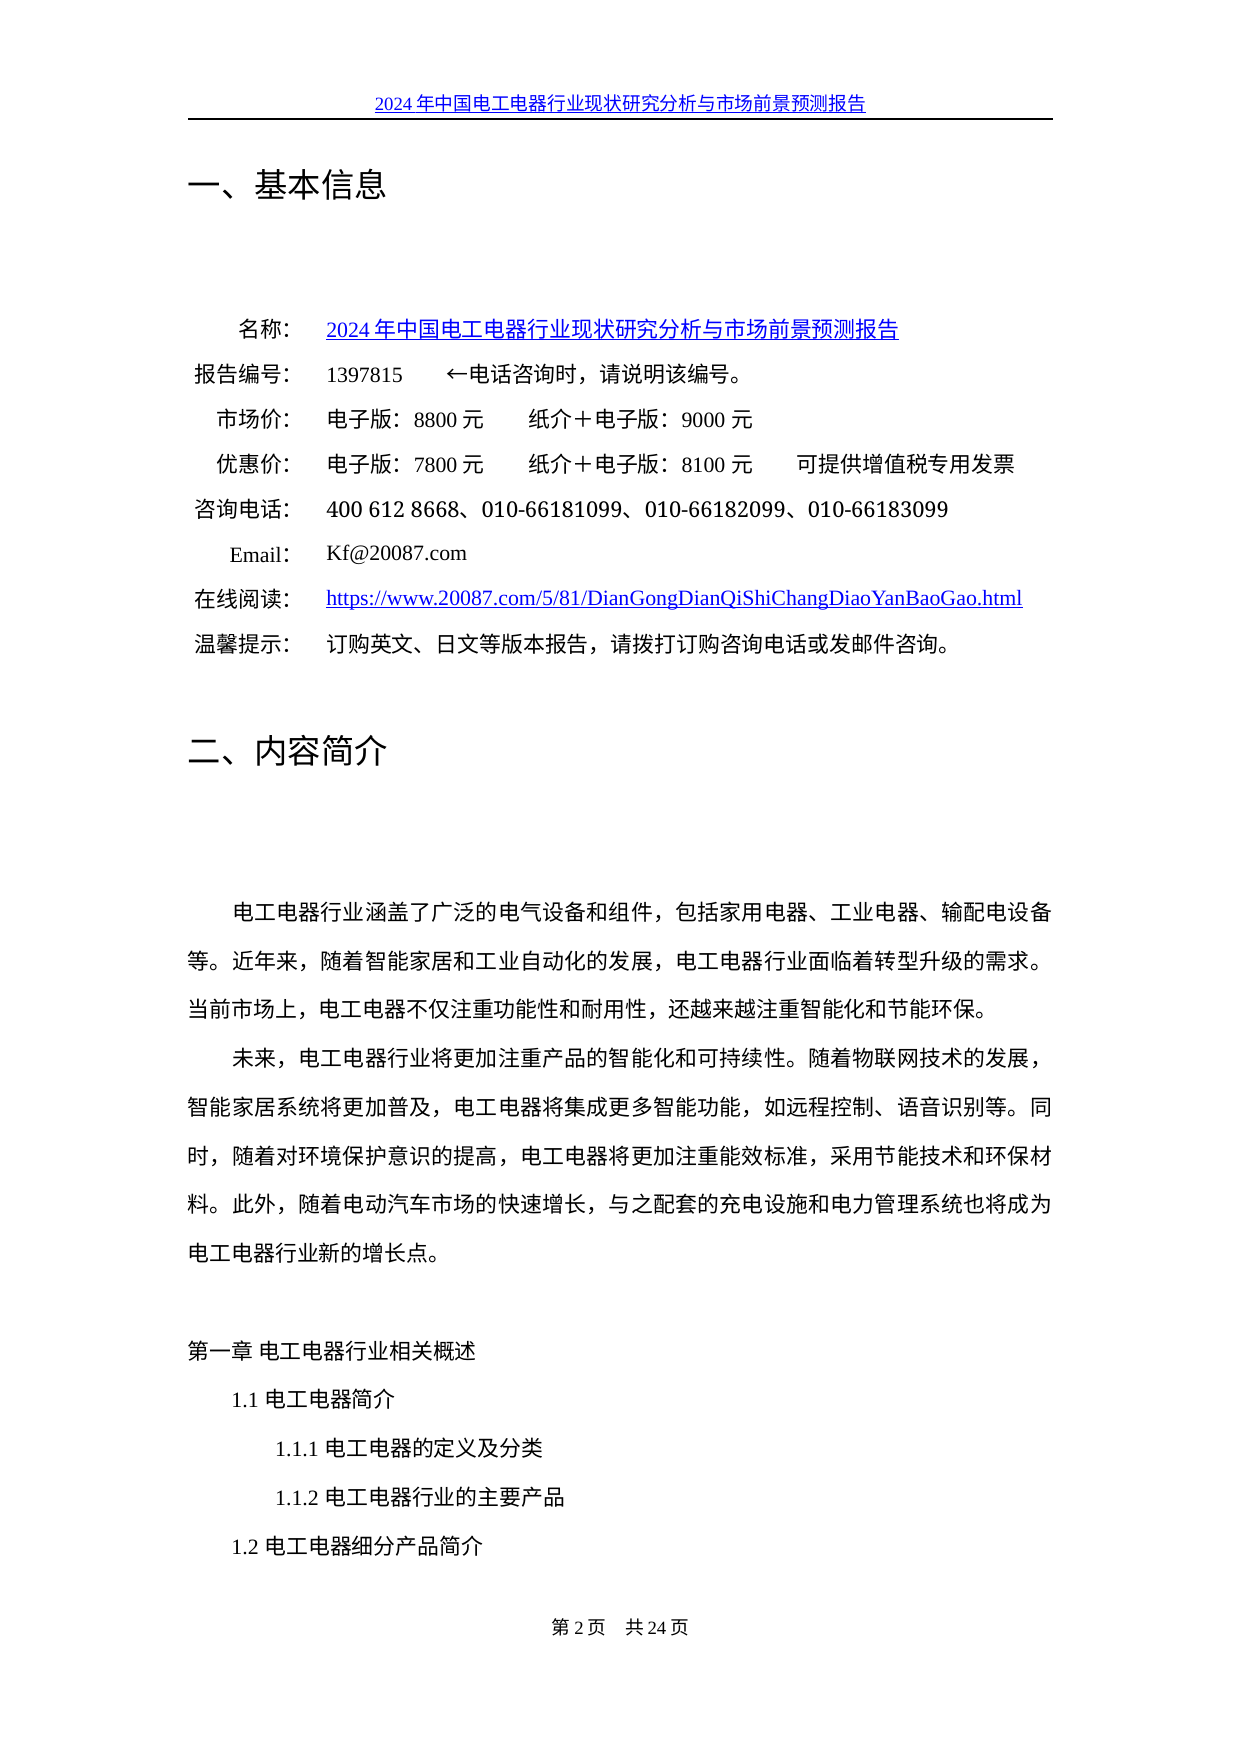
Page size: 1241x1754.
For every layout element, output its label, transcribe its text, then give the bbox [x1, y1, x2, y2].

table_cell 咨询电话： [167, 492, 315, 537]
table_cell 在线阅读： [167, 582, 315, 627]
title 二、内容简介 [187, 717, 1053, 782]
table_cell 1397815 ←电话咨询时，请说明该编号。 [315, 357, 1073, 402]
table_cell 市场价： [167, 402, 315, 447]
title 一、基本信息 [187, 150, 1053, 215]
table_cell 温馨提示： [167, 627, 315, 672]
table_cell 报告编号： [167, 357, 315, 402]
table_cell [315, 582, 1073, 627]
table_header 名称： [167, 312, 315, 357]
table_header 2024年中国电工电器行业现状研究分析与市场前景预测报告 [315, 312, 1073, 357]
table_cell Kf@20087.com [315, 537, 1073, 582]
table_cell Email： [167, 537, 315, 582]
table_cell 电子版：7800 元 纸介＋电子版：8100 元 可提供增值税专用发票 [315, 447, 1073, 492]
table_cell 优惠价： [167, 447, 315, 492]
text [187, 894, 1053, 1561]
table_cell 400 612 8668、010-66181099、010-66182099、010-66183099 [315, 492, 1073, 537]
table_cell 电子版：8800 元 纸介＋电子版：9000 元 [315, 402, 1073, 447]
table_cell 订购英文、日文等版本报告，请拨打订购咨询电话或发邮件咨询。 [315, 627, 1073, 672]
